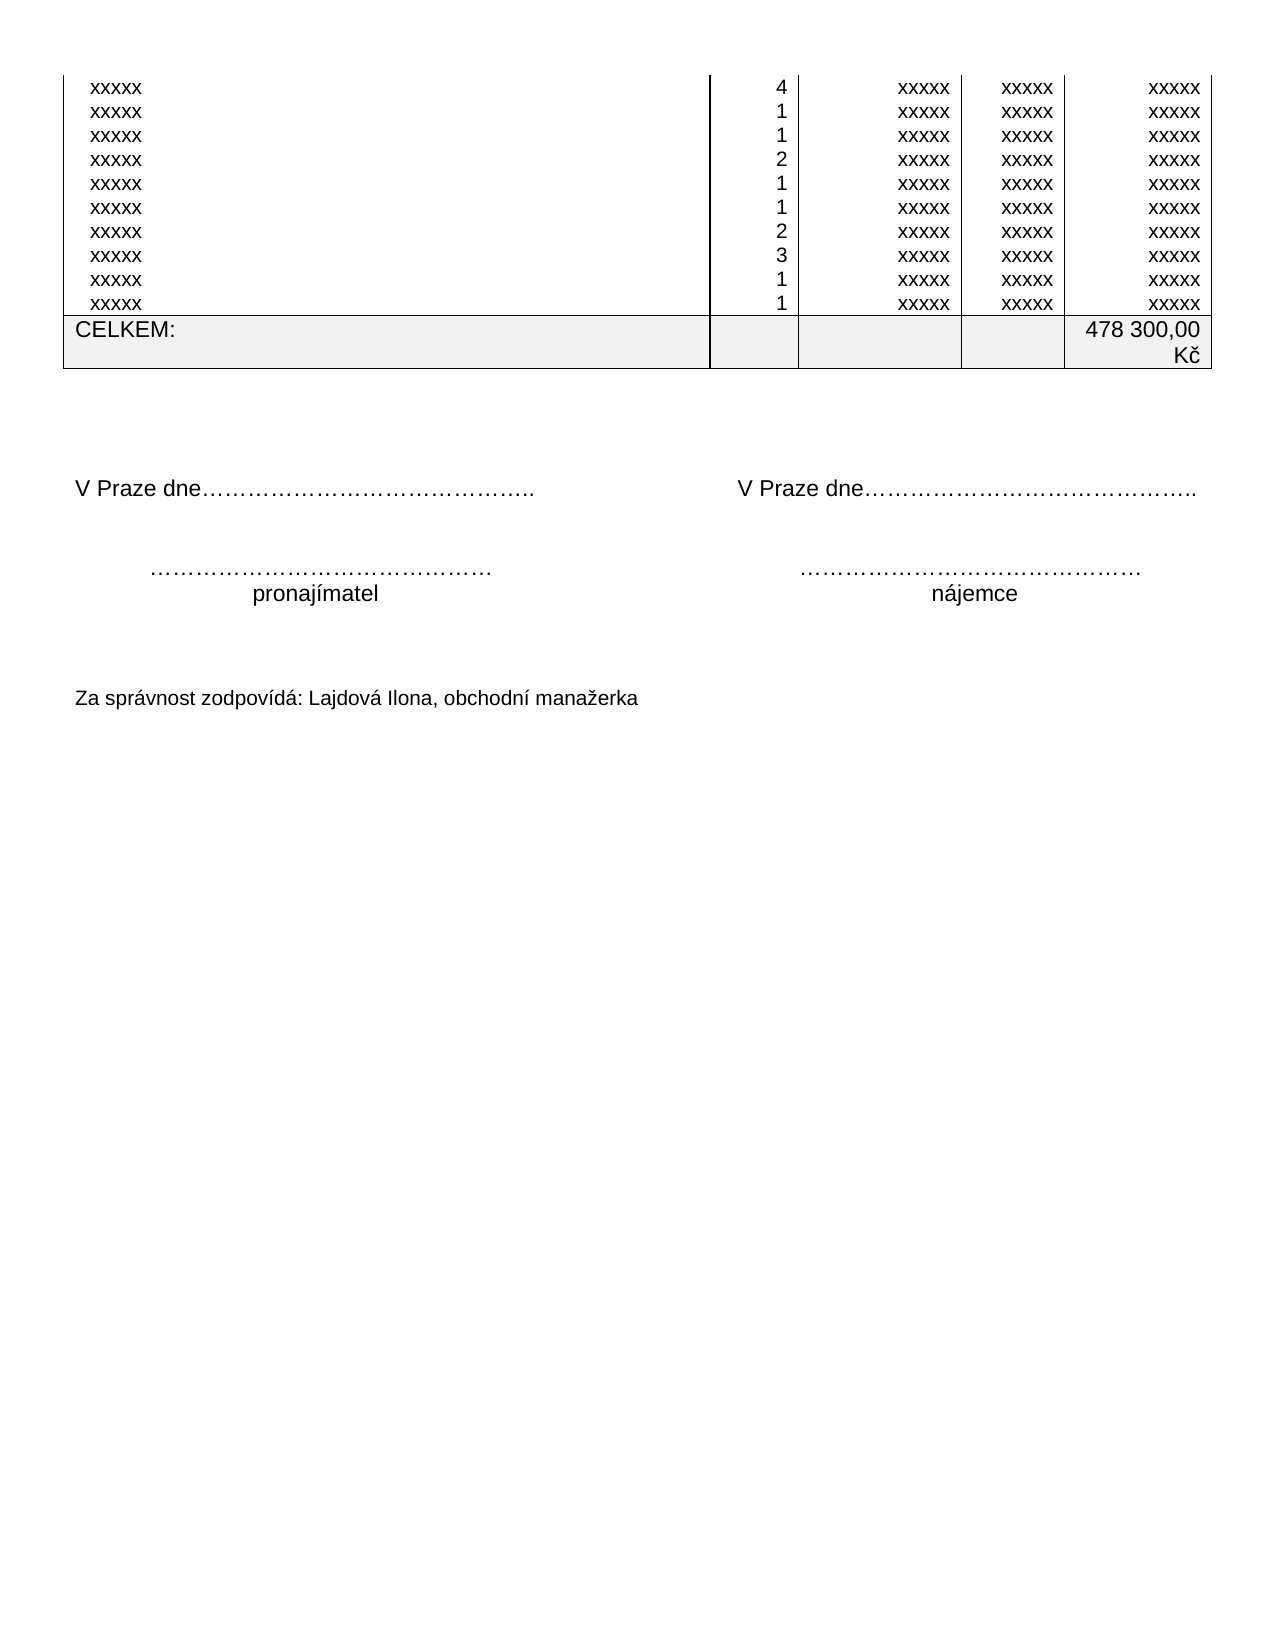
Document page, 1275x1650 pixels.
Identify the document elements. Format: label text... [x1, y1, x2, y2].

text V Praze dne…………………………………….. V Praze dne…………………………………….. [75, 475, 1200, 501]
table_cell xxxxx [64, 99, 709, 123]
table_cell [711, 316, 798, 368]
table_cell xxxxx [962, 291, 1064, 314]
table_cell 1 [711, 171, 798, 195]
table_cell xxxxx [64, 267, 709, 291]
table_cell xxxxx [1065, 219, 1211, 243]
text ……………………………………… ……………………………………… [75, 554, 1200, 580]
table_cell xxxxx [1065, 75, 1211, 99]
table_cell xxxxx [962, 195, 1064, 219]
text pronajímatel nájemce [75, 580, 1200, 607]
table_cell xxxxx [962, 123, 1064, 147]
table_cell xxxxx [799, 291, 961, 314]
table_cell xxxxx [1065, 267, 1211, 291]
table_cell xxxxx [799, 243, 961, 267]
text Za správnost zodpovídá: Lajdová Ilona, obchodní manažerka [75, 686, 1200, 709]
table_cell xxxxx [64, 219, 709, 243]
table_cell xxxxx [962, 219, 1064, 243]
table_cell xxxxx [962, 99, 1064, 123]
table_cell xxxxx [962, 243, 1064, 267]
table_cell xxxxx [64, 123, 709, 147]
table_cell xxxxx [799, 99, 961, 123]
table_cell xxxxx [799, 171, 961, 195]
table_cell xxxxx [1065, 99, 1211, 123]
table_cell 3 [711, 243, 798, 267]
table_cell xxxxx [64, 243, 709, 267]
table_cell xxxxx [64, 171, 709, 195]
table_cell xxxxx [1065, 291, 1211, 314]
table_cell 2 [711, 147, 798, 171]
table_cell xxxxx [799, 195, 961, 219]
table_cell [962, 316, 1064, 368]
table_cell xxxxx [962, 171, 1064, 195]
table_cell xxxxx [64, 195, 709, 219]
table_cell xxxxx [1065, 243, 1211, 267]
table_cell 1 [711, 99, 798, 123]
table_cell [799, 316, 961, 368]
table_cell xxxxx [64, 147, 709, 171]
table_cell CELKEM: [64, 316, 709, 368]
table_cell xxxxx [64, 291, 709, 314]
table_cell xxxxx [1065, 195, 1211, 219]
table_cell 1 [711, 267, 798, 291]
table_cell xxxxx [962, 75, 1064, 99]
table_cell xxxxx [962, 147, 1064, 171]
table_cell xxxxx [799, 147, 961, 171]
table_cell xxxxx [962, 267, 1064, 291]
table_cell xxxxx [799, 267, 961, 291]
table_cell xxxxx [1065, 147, 1211, 171]
table_cell 478 300,00 Kč [1065, 316, 1211, 368]
table_cell xxxxx [799, 219, 961, 243]
table_cell xxxxx [799, 75, 961, 99]
table_cell xxxxx [799, 123, 961, 147]
table_cell 1 [711, 291, 798, 314]
table_cell xxxxx [1065, 171, 1211, 195]
table_cell 1 [711, 123, 798, 147]
table_cell xxxxx [64, 75, 709, 99]
table_cell 2 [711, 219, 798, 243]
table_cell 1 [711, 195, 798, 219]
table_cell 4 [711, 75, 798, 99]
table_cell xxxxx [1065, 123, 1211, 147]
